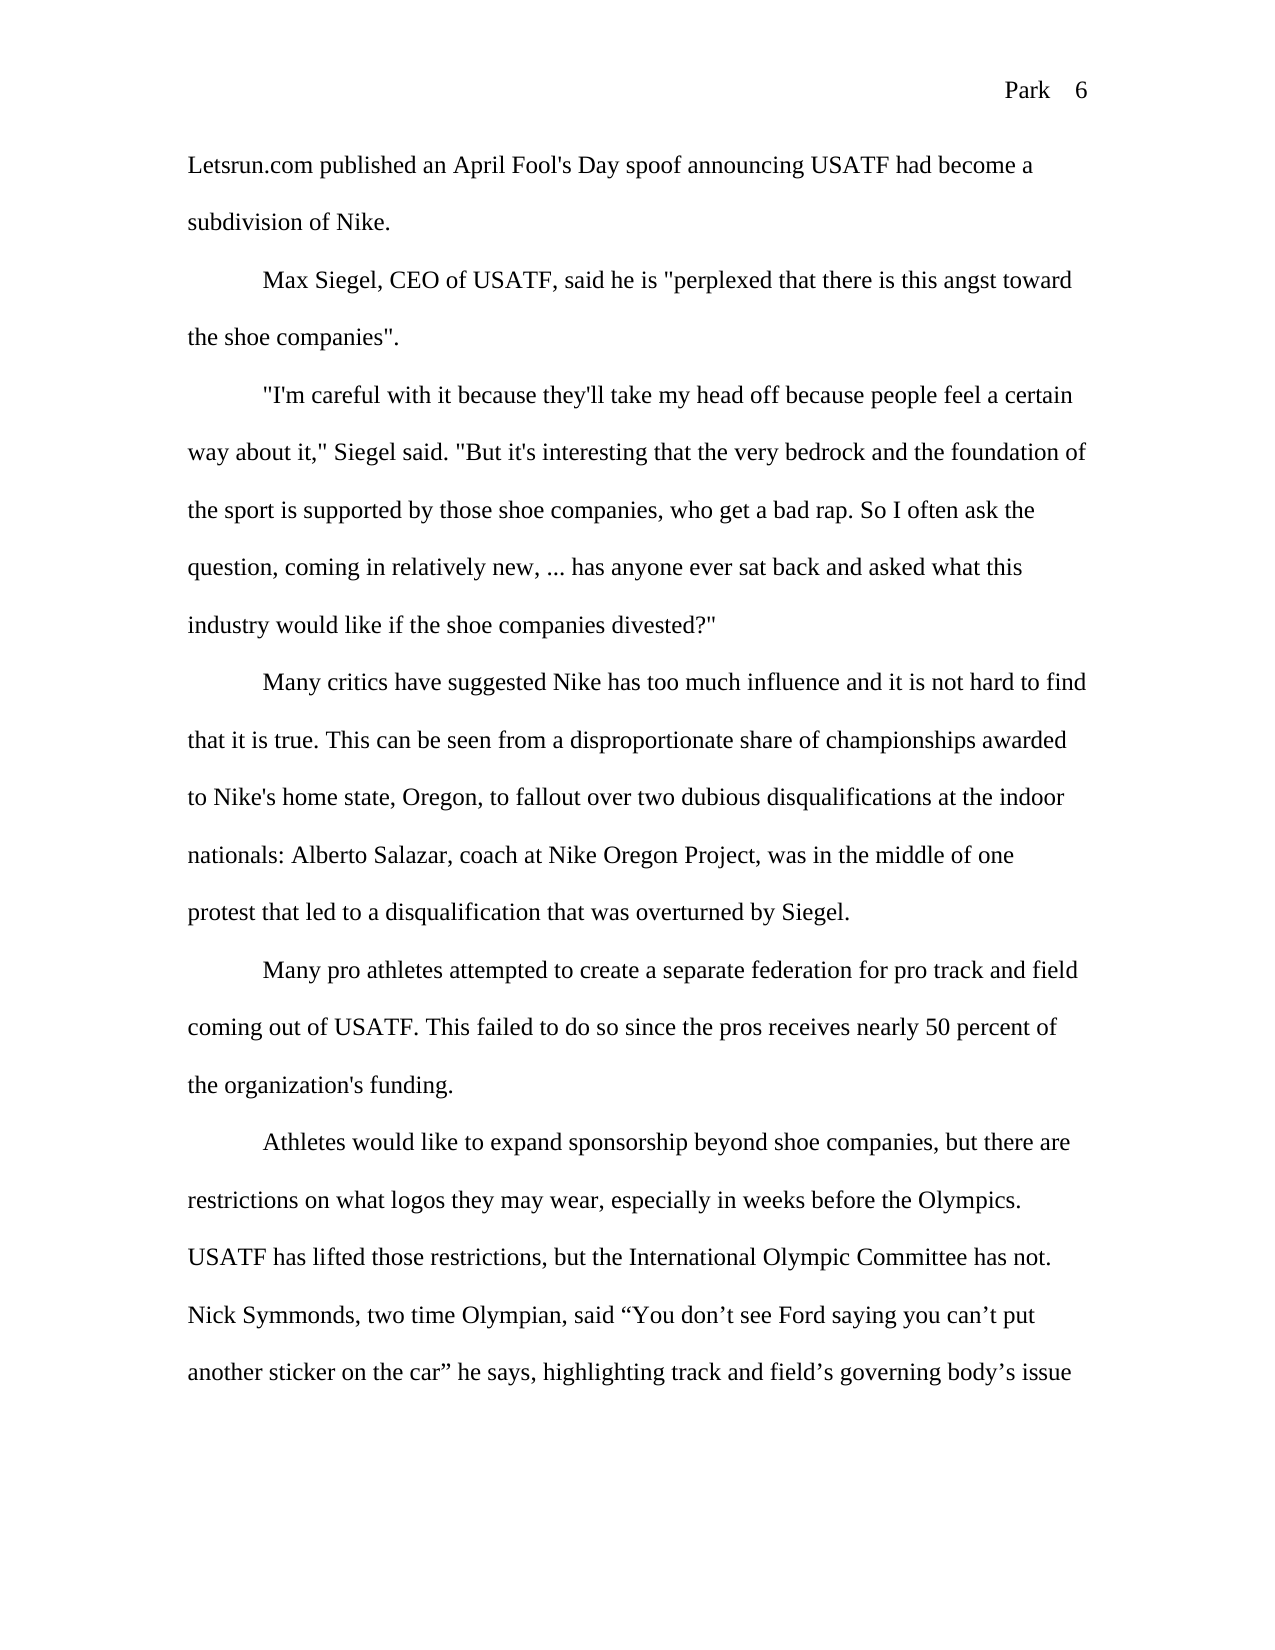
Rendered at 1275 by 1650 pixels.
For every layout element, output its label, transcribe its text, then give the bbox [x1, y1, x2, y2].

text Many pro athletes attempted to create a separate federation for pro track and field coming out of USATF. This failed to do so since the pros receives nearly 50 percent of the organization's funding. [187, 955, 1087, 1099]
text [187, 150, 1087, 236]
text "I'm careful with it because they'll take my head off because people feel a certain way about it," Siegel said. "But it's interesting that the very bedrock and the foundation of the sport is supported by those shoe companies, who get a bad rap. So I often ask the question, coming in relatively new, ... has anyone ever sat back and asked what this industry would like if the shoe companies divested?" [187, 380, 1087, 639]
text Max Siegel, CEO of USATF, said he is "perplexed that there is this angst toward the shoe companies". [187, 265, 1087, 351]
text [187, 1127, 1087, 1386]
text Many critics have suggested Nike has too much influence and it is not hard to find that it is true. This can be seen from a disproportionate share of championships awarded to Nike's home state, Oregon, to fallout over two dubious disqualifications at the indoor nationals: Alberto Salazar, coach at Nike Oregon Project, was in the middle of one protest that led to a disqualification that was overturned by Siegel. [187, 667, 1087, 926]
